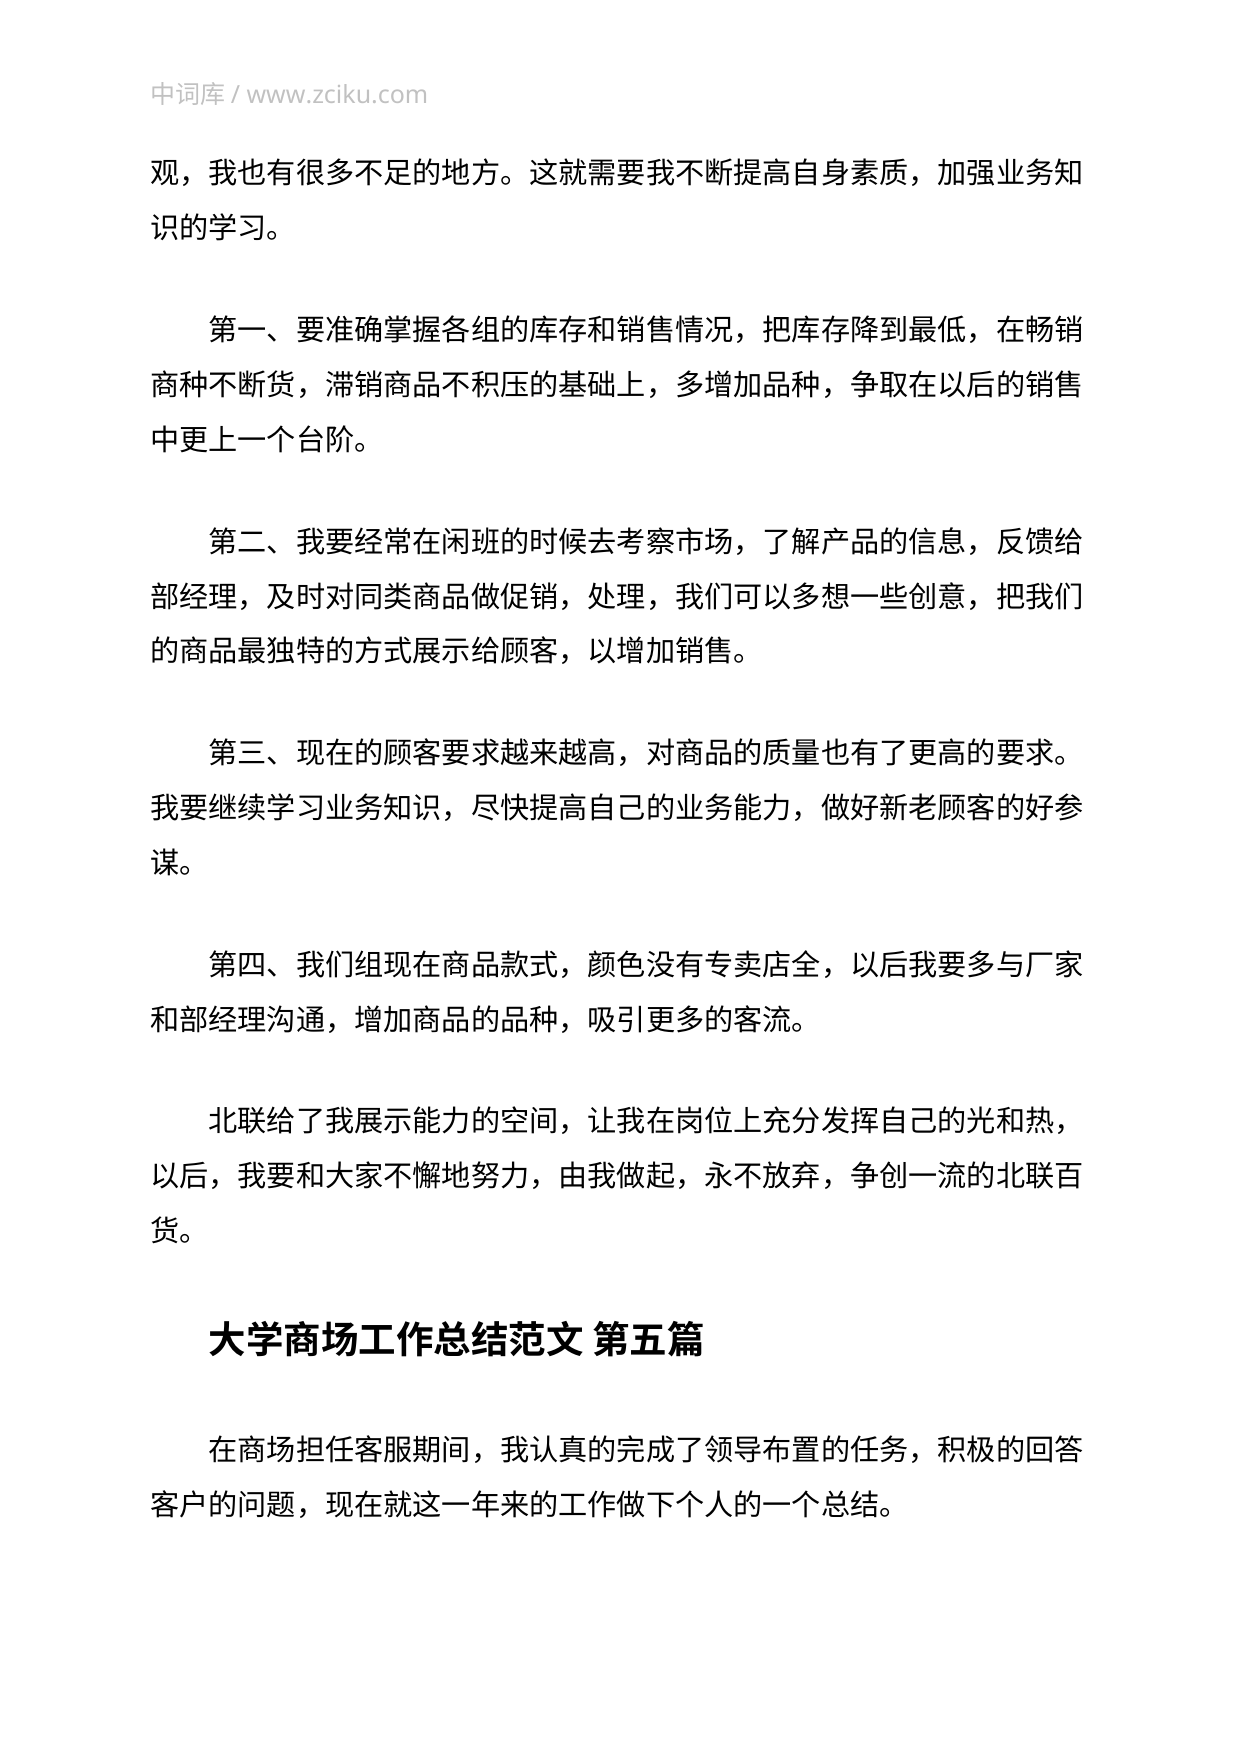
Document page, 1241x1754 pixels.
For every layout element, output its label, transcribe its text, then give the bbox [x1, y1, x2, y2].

text 在商场担任客服期间，我认真的完成了领导布置的任务，积极的回答客户的问题，现在就这一年来的工作做下个人的一个总结。 [150, 1427, 1090, 1524]
text 第四、我们组现在商品款式，颜色没有专卖店全，以后我要多与厂家和部经理沟通，增加商品的品种，吸引更多的客流。 [150, 941, 1090, 1038]
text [150, 150, 1090, 247]
text 北联给了我展示能力的空间，让我在岗位上充分发挥自己的光和热，以后，我要和大家不懈地努力，由我做起，永不放弃，争创一流的北联百货。 [150, 1098, 1090, 1250]
text 第一、要准确掌握各组的库存和销售情况，把库存降到最低，在畅销商种不断货，滞销商品不积压的基础上，多增加品种，争取在以后的销售中更上一个台阶。 [150, 307, 1090, 459]
text 大学商场工作总结范文 第五篇 [150, 1309, 1090, 1364]
text 第二、我要经常在闲班的时候去考察市场，了解产品的信息，反馈给部经理，及时对同类商品做促销，处理，我们可以多想一些创意，把我们的商品最独特的方式展示给顾客，以增加销售。 [150, 518, 1090, 670]
text 第三、现在的顾客要求越来越高，对商品的质量也有了更高的要求。我要继续学习业务知识，尽快提高自己的业务能力，做好新老顾客的好参谋。 [150, 730, 1090, 882]
